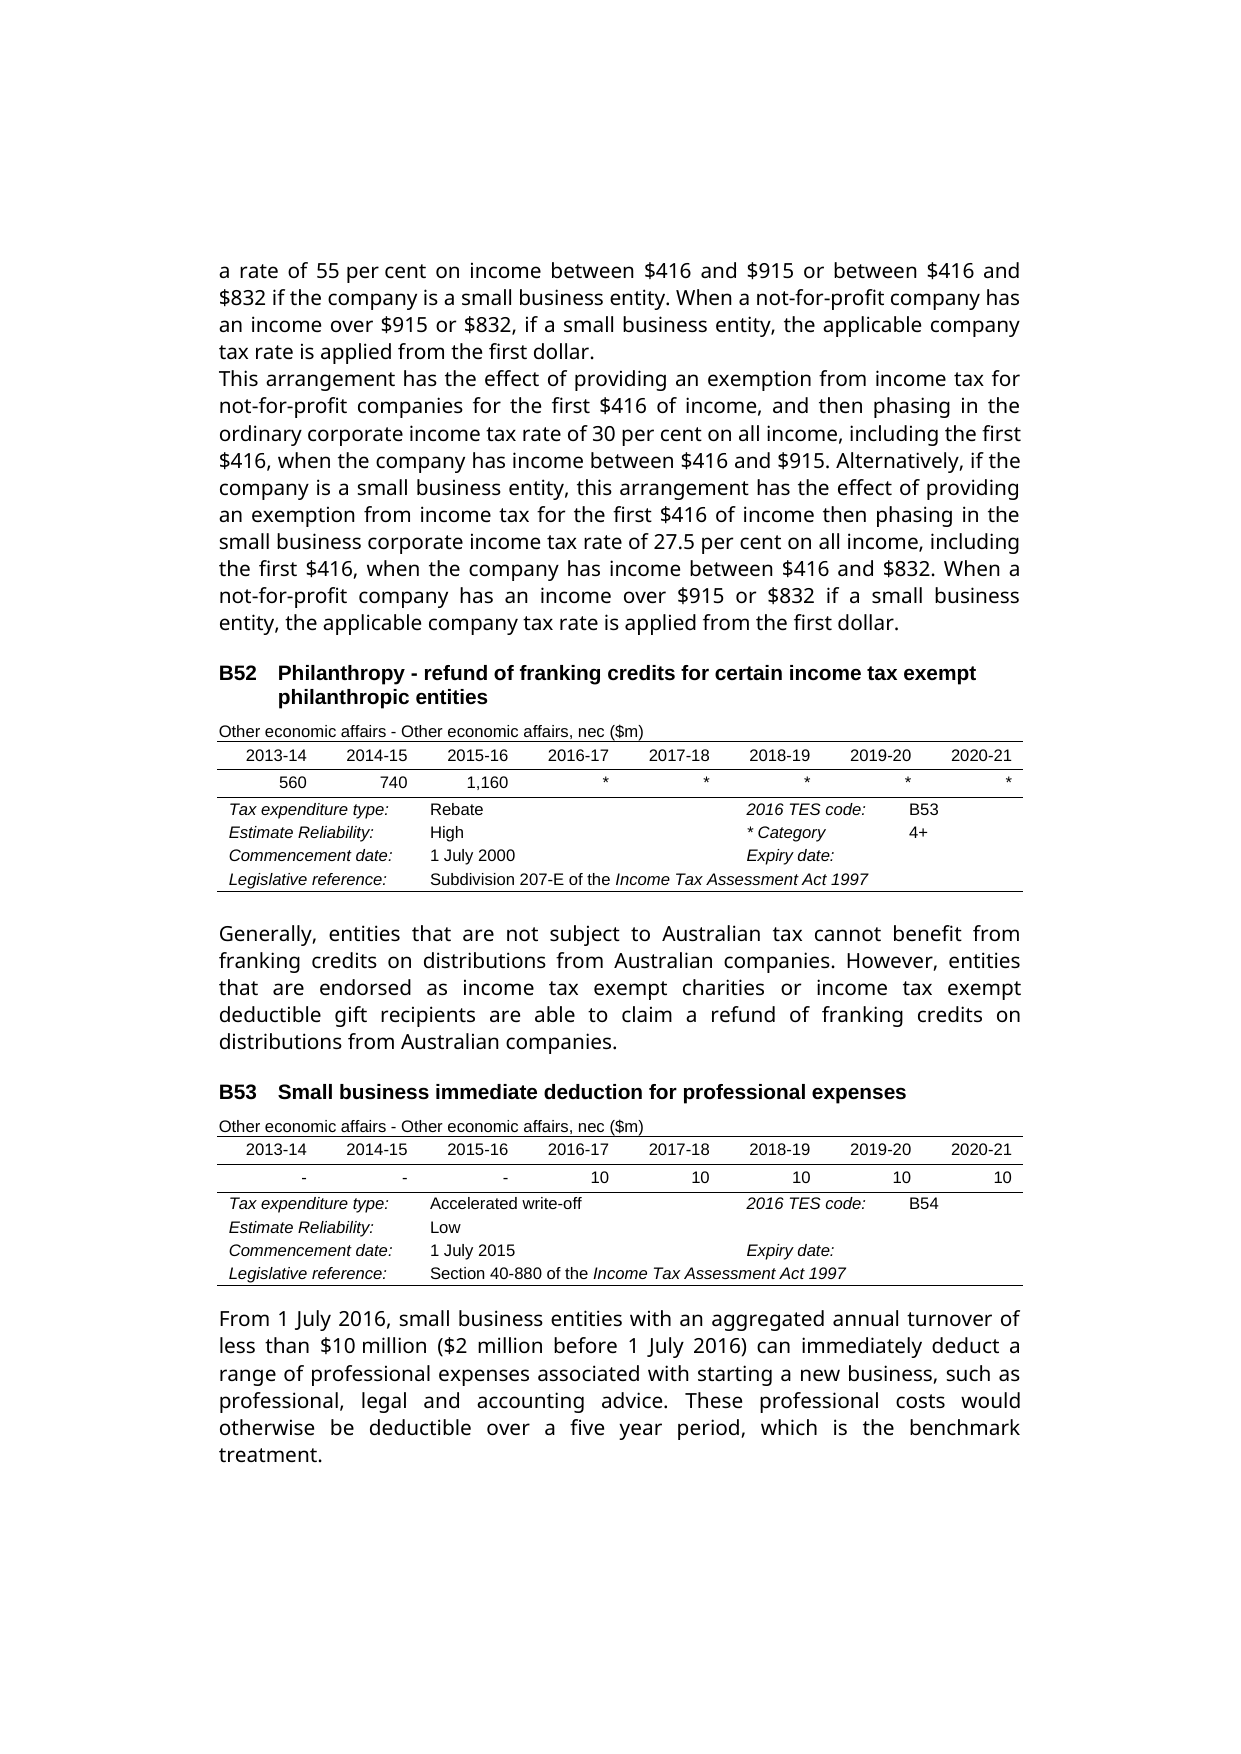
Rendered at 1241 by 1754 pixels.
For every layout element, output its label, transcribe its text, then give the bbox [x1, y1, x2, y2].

subtitle B53 Small business immediate deduction for professional expenses [218, 1080, 1022, 1104]
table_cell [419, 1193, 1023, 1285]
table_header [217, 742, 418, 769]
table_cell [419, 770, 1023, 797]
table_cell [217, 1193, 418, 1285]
subtitle Other economic affairs - Other economic affairs, nec ($m) [218, 1116, 1022, 1136]
subtitle Other economic affairs - Other economic affairs, nec ($m) [218, 721, 1022, 741]
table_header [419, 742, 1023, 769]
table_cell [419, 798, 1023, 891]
subtitle B52 Philanthropy - refund of franking credits for certain income tax exempt philanthropic entities [218, 661, 1022, 709]
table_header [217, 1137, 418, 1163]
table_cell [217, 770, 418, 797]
text This arrangement has the effect of providing an exemption from income tax for not-for-profit companies for the first $416 of income, and then phasing in the ordinary corporate income tax rate of 30 per cent on all income, including the first $416, when the company has income between $416 and $915. Alternatively, if the company is a small business entity, this arrangement has the effect of providing an exemption from income tax for the first $416 of income then phasing in the small business corporate income tax rate of 27.5 per cent on all income, including the first $416, when the company has income between $416 and $832. When a not-for-profit company has an income over $915 or $832 if a small business entity, the applicable company tax rate is applied from the first dollar. [218, 365, 1022, 636]
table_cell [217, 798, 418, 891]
text From 1 July 2016, small business entities with an aggregated annual turnover of less than $10 million ($2 million before 1 July 2016) can immediately deduct a range of professional expenses associated with starting a new business, such as professional, legal and accounting advice. These professional costs would otherwise be deductible over a five year period, which is the benchmark treatment. [218, 1305, 1022, 1468]
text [218, 257, 1022, 365]
text Generally, entities that are not subject to Australian tax cannot benefit from franking credits on distributions from Australian companies. However, entities that are endorsed as income tax exempt charities or income tax exempt deductible gift recipients are able to claim a refund of franking credits on distributions from Australian companies. [218, 919, 1022, 1055]
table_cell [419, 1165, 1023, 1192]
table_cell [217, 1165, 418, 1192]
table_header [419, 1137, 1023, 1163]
